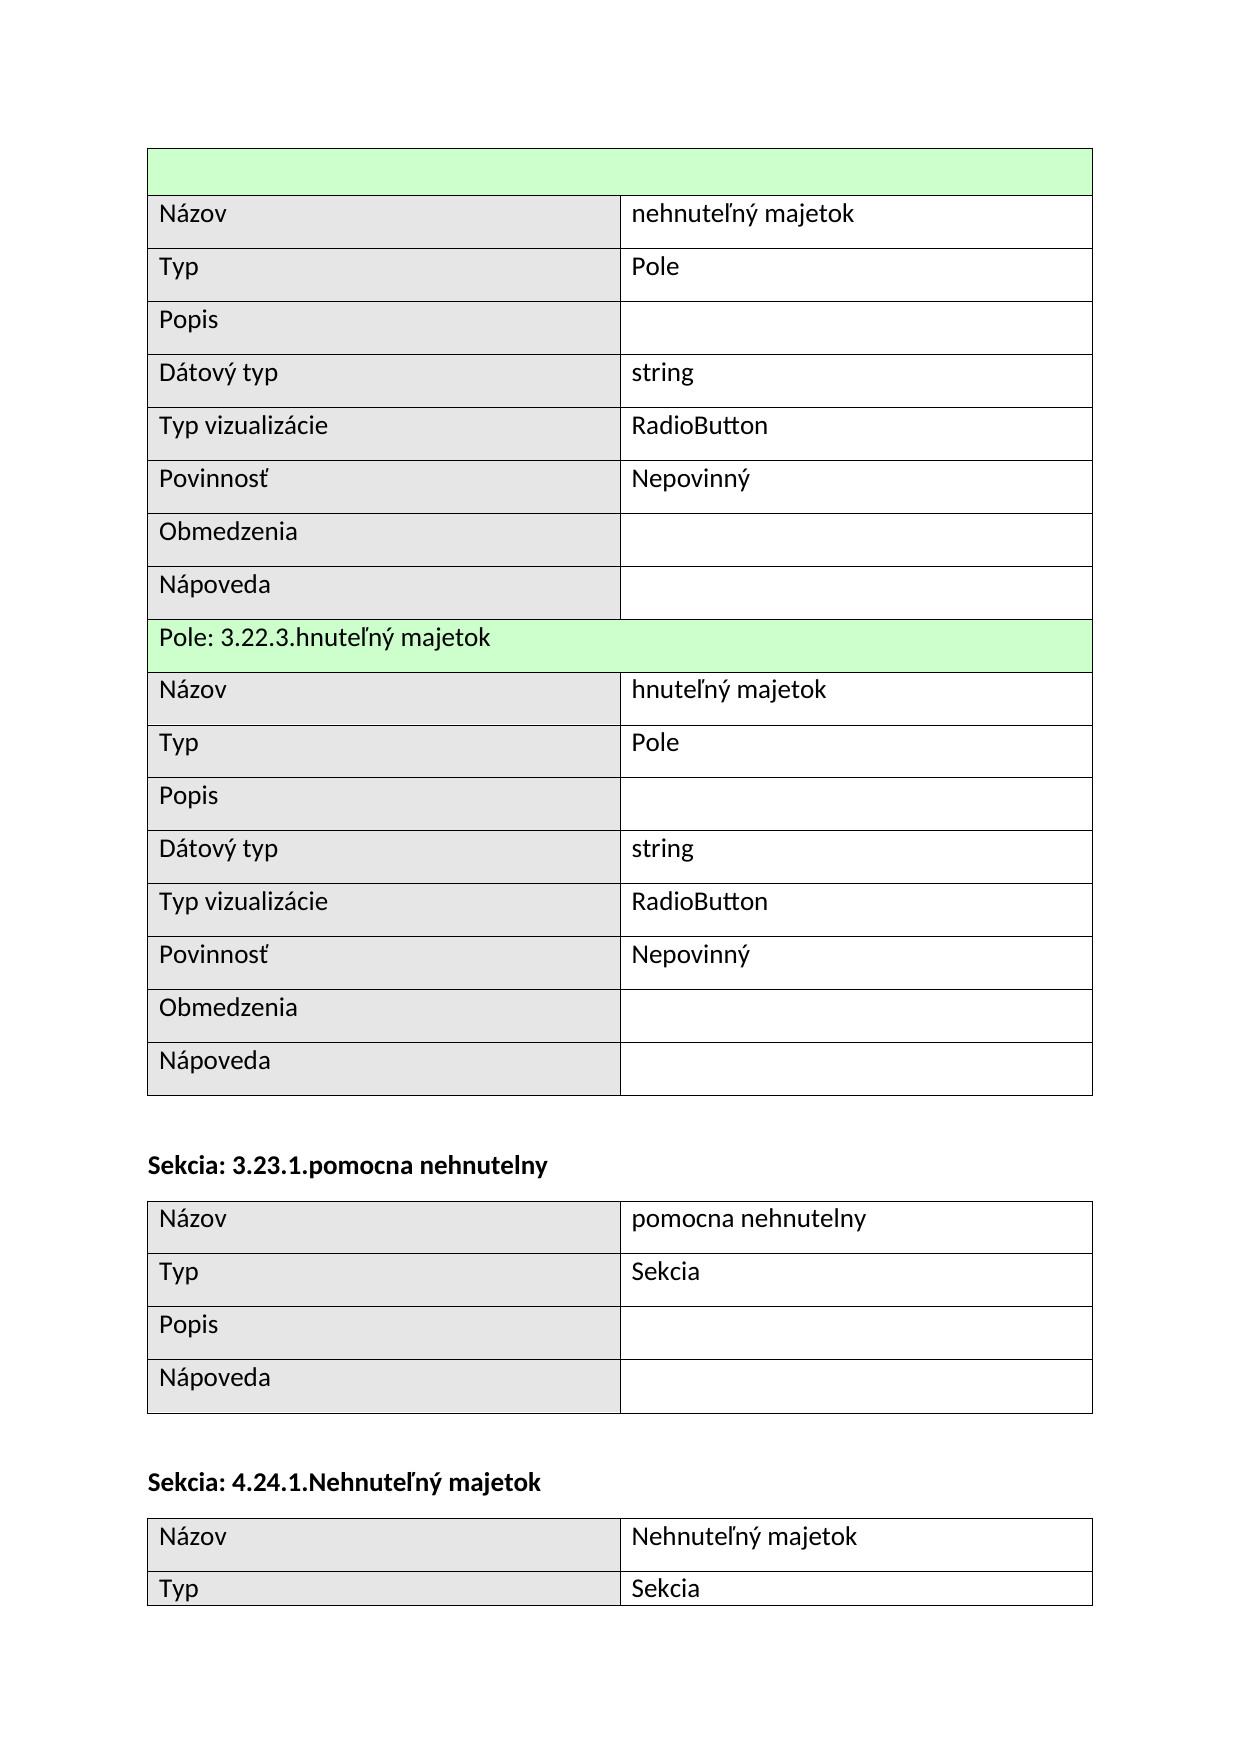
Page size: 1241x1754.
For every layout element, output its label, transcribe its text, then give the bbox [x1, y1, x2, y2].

table_cell Nápoveda [148, 567, 620, 619]
table_header pomocna nehnutelny [621, 1202, 1092, 1253]
table_cell Typ vizualizácie [148, 408, 620, 460]
table_cell [621, 990, 1092, 1042]
text Sekcia: 4.24.1.Nehnuteľný majetok [148, 1466, 1093, 1498]
table_cell Typ [148, 726, 620, 777]
table_cell Typ [148, 1572, 620, 1605]
table_cell Pole [621, 726, 1092, 777]
table_header Názov [148, 1202, 620, 1253]
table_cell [148, 149, 1092, 195]
table_cell [621, 1360, 1092, 1412]
table_cell [621, 514, 1092, 566]
table_cell Sekcia [621, 1572, 1092, 1605]
table_cell Obmedzenia [148, 990, 620, 1042]
table_cell hnuteľný majetok [621, 673, 1092, 724]
table_cell Povinnosť [148, 937, 620, 989]
table_header Názov [148, 1519, 620, 1571]
table_cell Typ [148, 249, 620, 301]
table_cell Typ vizualizácie [148, 884, 620, 936]
table_cell Názov [148, 673, 620, 724]
table_cell Názov [148, 196, 620, 248]
table_cell Sekcia [621, 1254, 1092, 1306]
table_cell [621, 302, 1092, 354]
table_cell Popis [148, 302, 620, 354]
table_header Nehnuteľný majetok [621, 1519, 1092, 1571]
table_cell RadioButton [621, 884, 1092, 936]
table_cell Nápoveda [148, 1043, 620, 1095]
table_cell string [621, 355, 1092, 407]
table_cell Typ [148, 1254, 620, 1306]
table_cell nehnuteľný majetok [621, 196, 1092, 248]
table_cell Dátový typ [148, 831, 620, 883]
table_cell Povinnosť [148, 461, 620, 513]
table_cell Dátový typ [148, 355, 620, 407]
table_cell Obmedzenia [148, 514, 620, 566]
table_cell RadioButton [621, 408, 1092, 460]
table_cell [621, 567, 1092, 619]
table_cell Popis [148, 778, 620, 830]
table_cell Nepovinný [621, 937, 1092, 989]
table_cell Nápoveda [148, 1360, 620, 1412]
table_cell [621, 1307, 1092, 1359]
table_cell [621, 1043, 1092, 1095]
table_cell Pole: 3.22.3.hnuteľný majetok [148, 620, 1092, 672]
table_cell string [621, 831, 1092, 883]
table_cell [621, 778, 1092, 830]
table_cell Nepovinný [621, 461, 1092, 513]
text Sekcia: 3.23.1.pomocna nehnutelny [148, 1148, 1093, 1181]
table_cell Pole [621, 249, 1092, 301]
table_cell Popis [148, 1307, 620, 1359]
